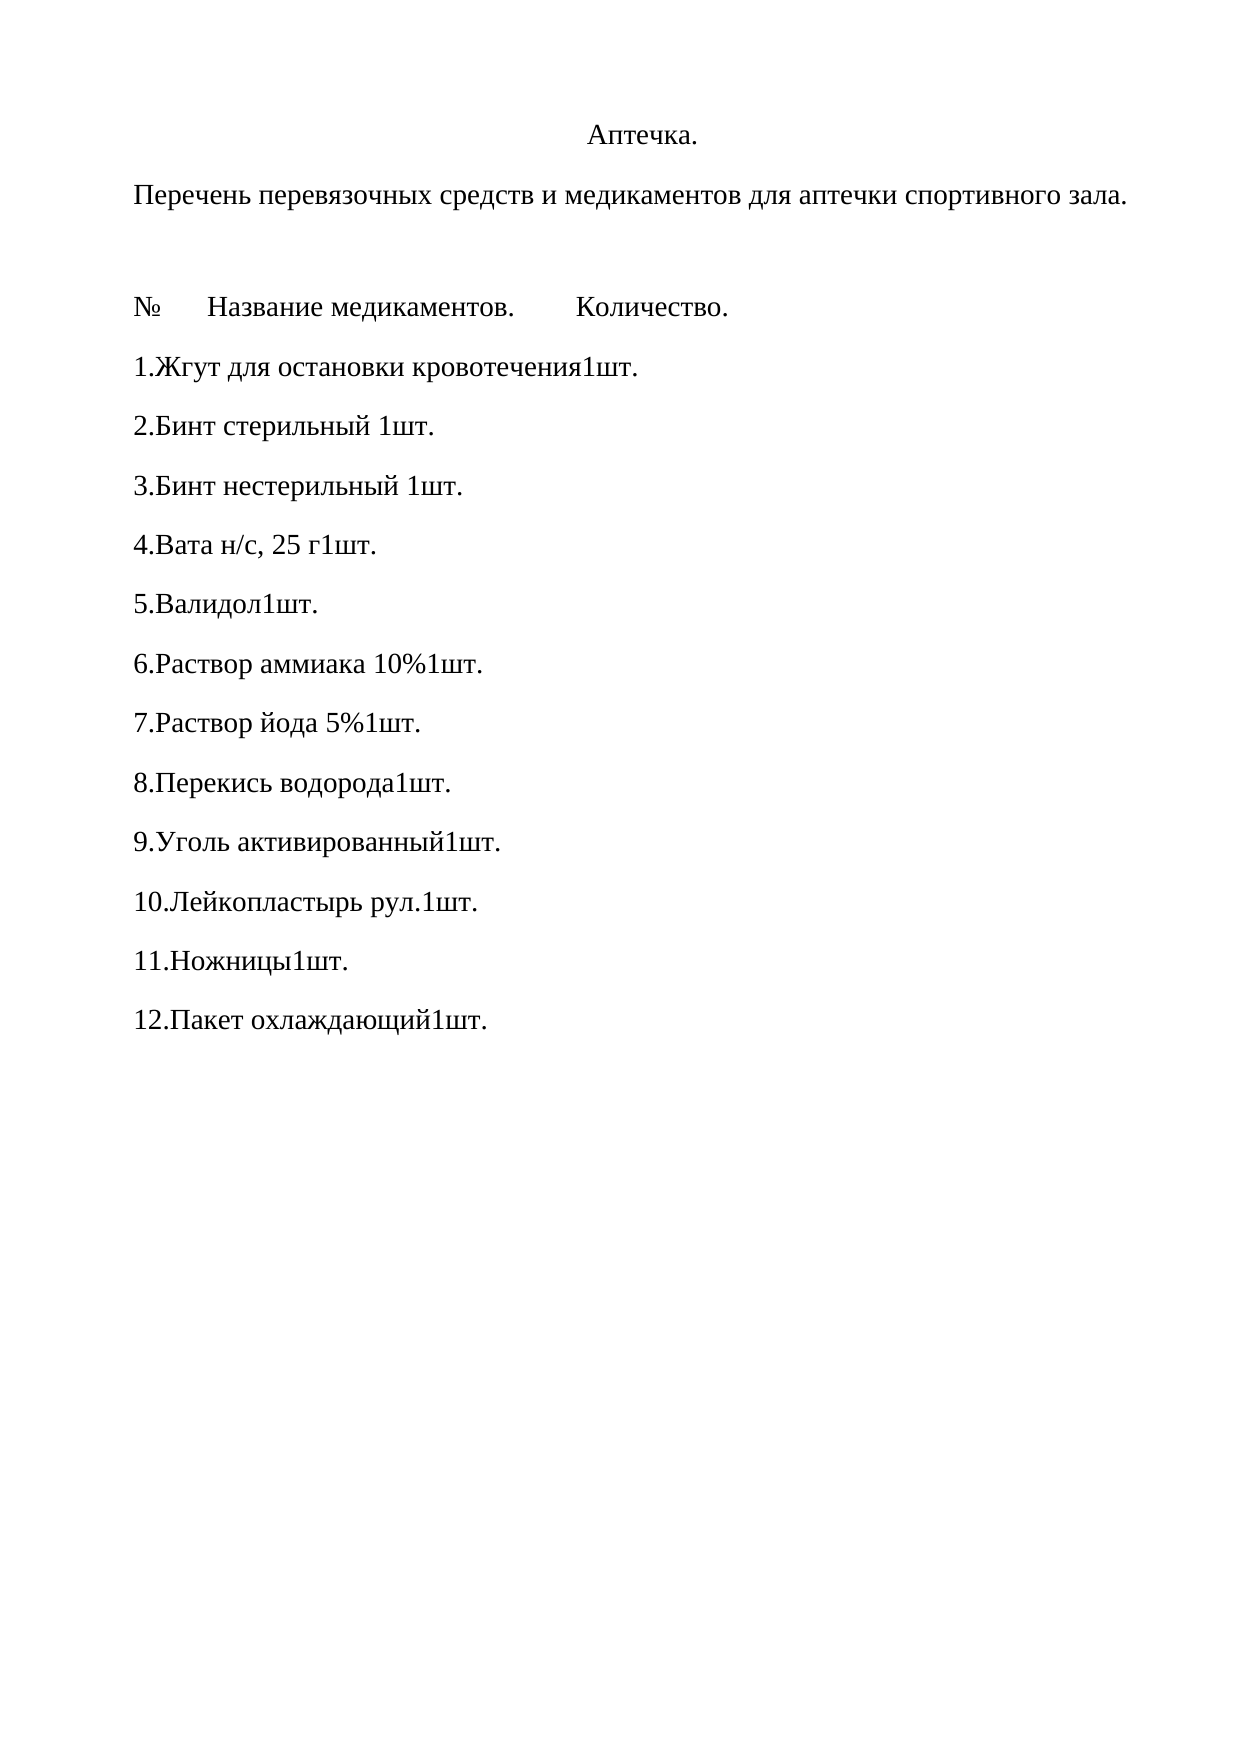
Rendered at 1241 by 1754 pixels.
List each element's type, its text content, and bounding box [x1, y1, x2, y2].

text 11.Ножницы1шт. [133, 943, 1154, 976]
text 8.Перекись водорода1шт. [133, 765, 1154, 798]
text Аптечка. [587, 117, 1154, 151]
text 6.Раствор аммиака 10%1шт. [133, 646, 1154, 679]
text 2.Бинт стерильный 1шт. [133, 408, 1154, 442]
text 5.Валидол1шт. [133, 587, 1154, 620]
text 4.Вата н/с, 25 г1шт. [133, 527, 1154, 561]
text Перечень перевязочных средств и медикаментов для аптечки спортивного зала. [133, 177, 1154, 211]
text 9.Уголь активированный1шт. [133, 824, 1154, 858]
text 7.Раствор йода 5%1шт. [133, 705, 1154, 739]
text 1.Жгут для остановки кровотечения1шт. [133, 349, 1154, 382]
text 3.Бинт нестерильный 1шт. [133, 468, 1154, 501]
text № Название медикаментов. Количество. [133, 289, 1154, 323]
text 10.Лейкопластырь рул.1шт. [133, 884, 1154, 917]
text 12.Пакет охлаждающий1шт. [133, 1002, 1154, 1036]
